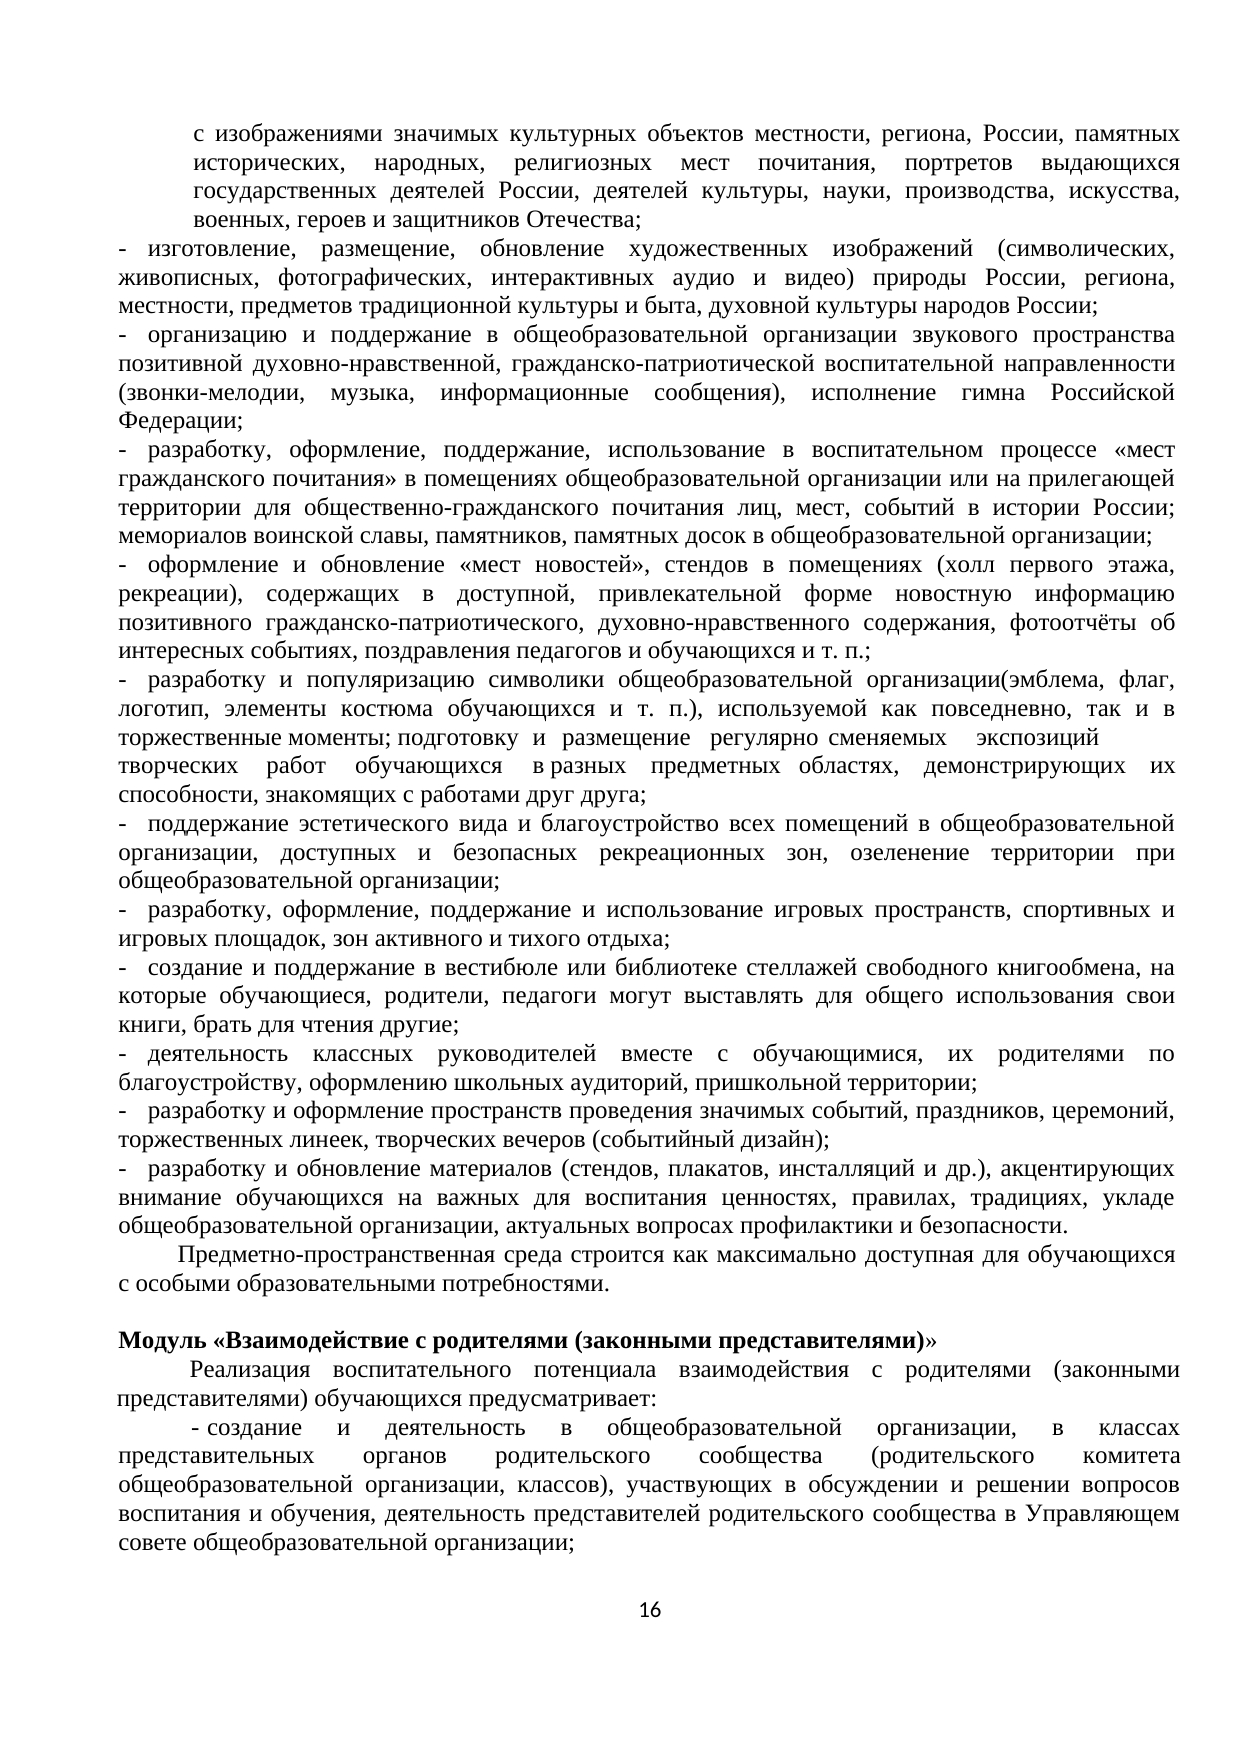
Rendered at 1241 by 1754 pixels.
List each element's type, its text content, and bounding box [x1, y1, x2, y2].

list изготовление, размещение, обновление художественных изображений (символических, живописных, фотографических, интерактивных аудио и видео) природы России, региона, местности, предметов традиционной культуры и быта, духовной культуры народов России; [118, 233, 1176, 319]
list оформление и обновление «мест новостей», стендов в помещениях (холл первого этажа, рекреации), содержащих в доступной, привлекательной форме новостную информацию позитивного гражданско-патриотического, духовно-нравственного содержания, фотоотчёты об интересных событиях, поздравления педагогов и обучающихся и т. п.; [118, 549, 1176, 664]
list разработку и оформление пространств проведения значимых событий, праздников, церемоний, торжественных линеек, творческих вечеров (событийный дизайн); [118, 1096, 1176, 1153]
text Модуль «Взаимодействие с родителями (законными представителями)» [118, 1326, 1170, 1354]
list разработку, оформление, поддержание и использование игровых пространств, спортивных и игровых площадок, зон активного и тихого отдыха; [118, 894, 1176, 952]
list создание и деятельность в общеобразовательной организации, в классах представительных органов родительского сообщества (родительского комитета общеобразовательной организации, классов), участвующих в обсуждении и решении вопросов воспитания и обучения, деятельность представителей родительского сообщества в Управляющем совете общеобразовательной организации; [118, 1412, 1181, 1556]
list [193, 118, 1181, 233]
list организацию и поддержание в общеобразовательной организации звукового пространства позитивной духовно-нравственной, гражданско-патриотической воспитательной направленности (звонки-мелодии, музыка, информационные сообщения), исполнение гимна Российской Федерации; [118, 319, 1176, 434]
text Реализация воспитательного потенциала взаимодействия с родителями (законными представителями) обучающихся предусматривает: [117, 1354, 1181, 1412]
list разработку, оформление, поддержание, использование в воспитательном процессе «мест гражданского почитания» в помещениях общеобразовательной организации или на прилегающей территории для общественно-гражданского почитания лиц, мест, событий в истории России; мемориалов воинской славы, памятников, памятных досок в общеобразовательной организации; [118, 434, 1176, 549]
list деятельность классных руководителей вместе с обучающимися, их родителями по благоустройству, оформлению школьных аудиторий, пришкольной территории; [118, 1038, 1176, 1096]
list разработку и популяризацию символики общеобразовательной организации(эмблема, флаг, логотип, элементы костюма обучающихся и т. п.), используемой как повседневно, так и в торжественные моменты; подготовку и размещение регулярно сменяемых экспозиций творческих работ обучающихся в разных предметных областях, демонстрирующих их способности, знакомящих с работами друг друга; [118, 664, 1176, 808]
list разработку и обновление материалов (стендов, плакатов, инсталляций и др.), акцентирующих внимание обучающихся на важных для воспитания ценностях, правилах, традициях, укладе общеобразовательной организации, актуальных вопросах профилактики и безопасности. [118, 1153, 1176, 1239]
list создание и поддержание в вестибюле или библиотеке стеллажей свободного книгообмена, на которые обучающиеся, родители, педагоги могут выставлять для общего использования свои книги, брать для чтения другие; [118, 952, 1176, 1038]
list поддержание эстетического вида и благоустройство всех помещений в общеобразовательной организации, доступных и безопасных рекреационных зон, озеленение территории при общеобразовательной организации; [118, 808, 1176, 894]
text Предметно-пространственная среда строится как максимально доступная для обучающихся с особыми образовательными потребностями. [118, 1239, 1176, 1297]
